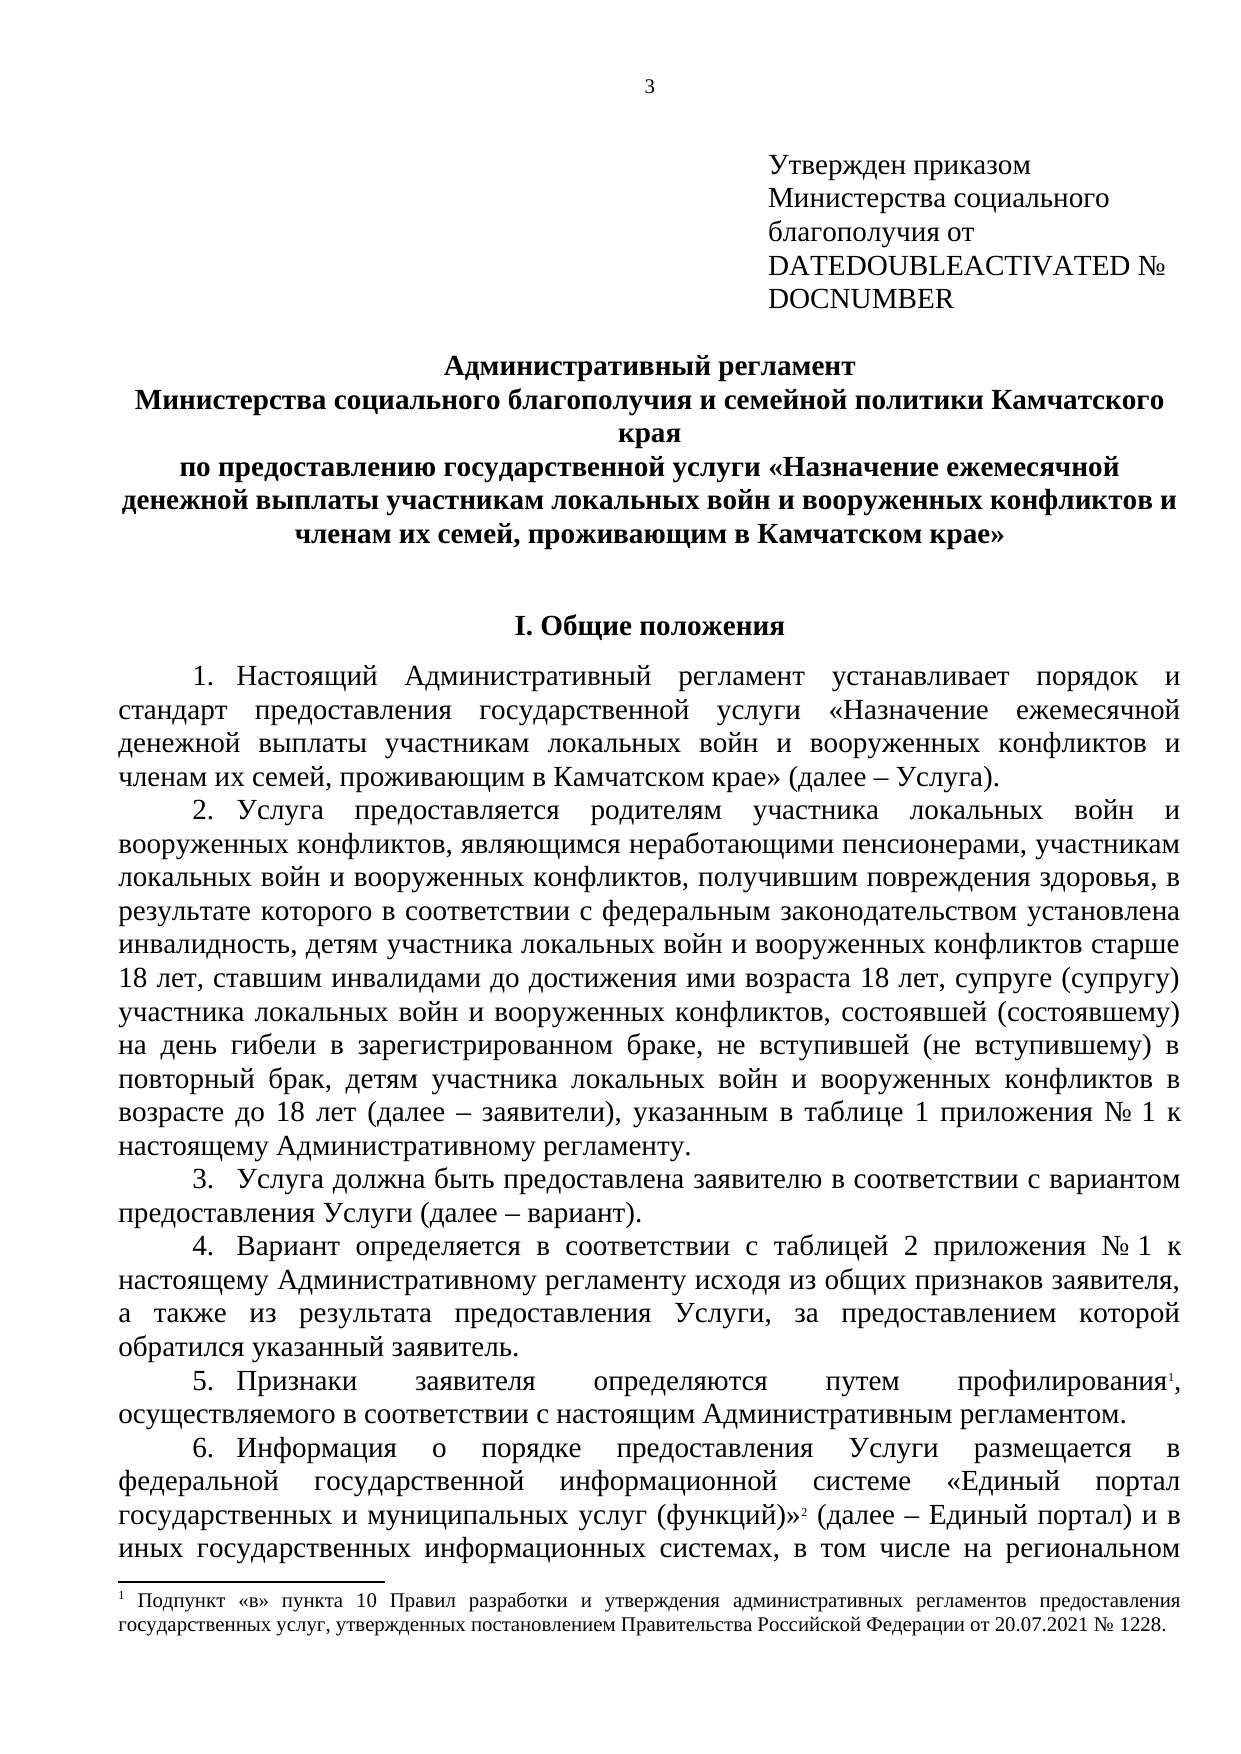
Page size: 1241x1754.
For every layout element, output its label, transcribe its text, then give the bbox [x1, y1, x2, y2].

text I. Общие положения [118, 608, 1181, 642]
text Утвержден приказом Министерства социального благополучия от DATEDOUBLEACTIVATED № DOCNUMBER [768, 147, 1181, 315]
list Вариант определяется в соответствии с таблицей 2 приложения № 1 к настоящему Административному регламенту исходя из общих признаков заявителя, а также из результата предоставления Услуги, за предоставлением которой обратился указанный заявитель. [118, 1228, 1181, 1363]
list Настоящий Административный регламент устанавливает порядок и стандарт предоставления государственной услуги «Назначение ежемесячной денежной выплаты участникам локальных войн и вооруженных конфликтов и членам их семей, проживающим в Камчатском крае» (далее – Услуга). [118, 658, 1181, 792]
list Услуга предоставляется родителям участника локальных войн и вооруженных конфликтов, являющимся неработающими пенсионерами, участникам локальных войн и вооруженных конфликтов, получившим повреждения здоровья, в результате которого в соответствии с федеральным законодательством установлена инвалидность, детям участника локальных войн и вооруженных конфликтов старше 18 лет, ставшим инвалидами до достижения ими возраста 18 лет, супруге (супругу) участника локальных войн и вооруженных конфликтов, состоявшей (состоявшему) на день гибели в зарегистрированном браке, не вступившей (не вступившему) в повторный брак, детям участника локальных войн и вооруженных конфликтов в возрасте до 18 лет (далее – заявители), указанным в таблице 1 приложения № 1 к настоящему Административному регламенту. [118, 792, 1181, 1161]
text Административный регламент [118, 348, 1181, 382]
text Министерства социального благополучия и семейной политики Камчатского края по предоставлению государственной услуги «Назначение ежемесячной денежной выплаты участникам локальных войн и вооруженных конфликтов и членам их семей, проживающим в Камчатском крае» [118, 382, 1181, 549]
list Признаки заявителя определяются путем профилирования, осуществляемого в соответствии с настоящим Административным регламентом. [118, 1363, 1181, 1430]
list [118, 1430, 1181, 1564]
list Услуга должна быть предоставлена заявителю в соответствии с вариантом предоставления Услуги (далее – вариант). [118, 1161, 1181, 1228]
